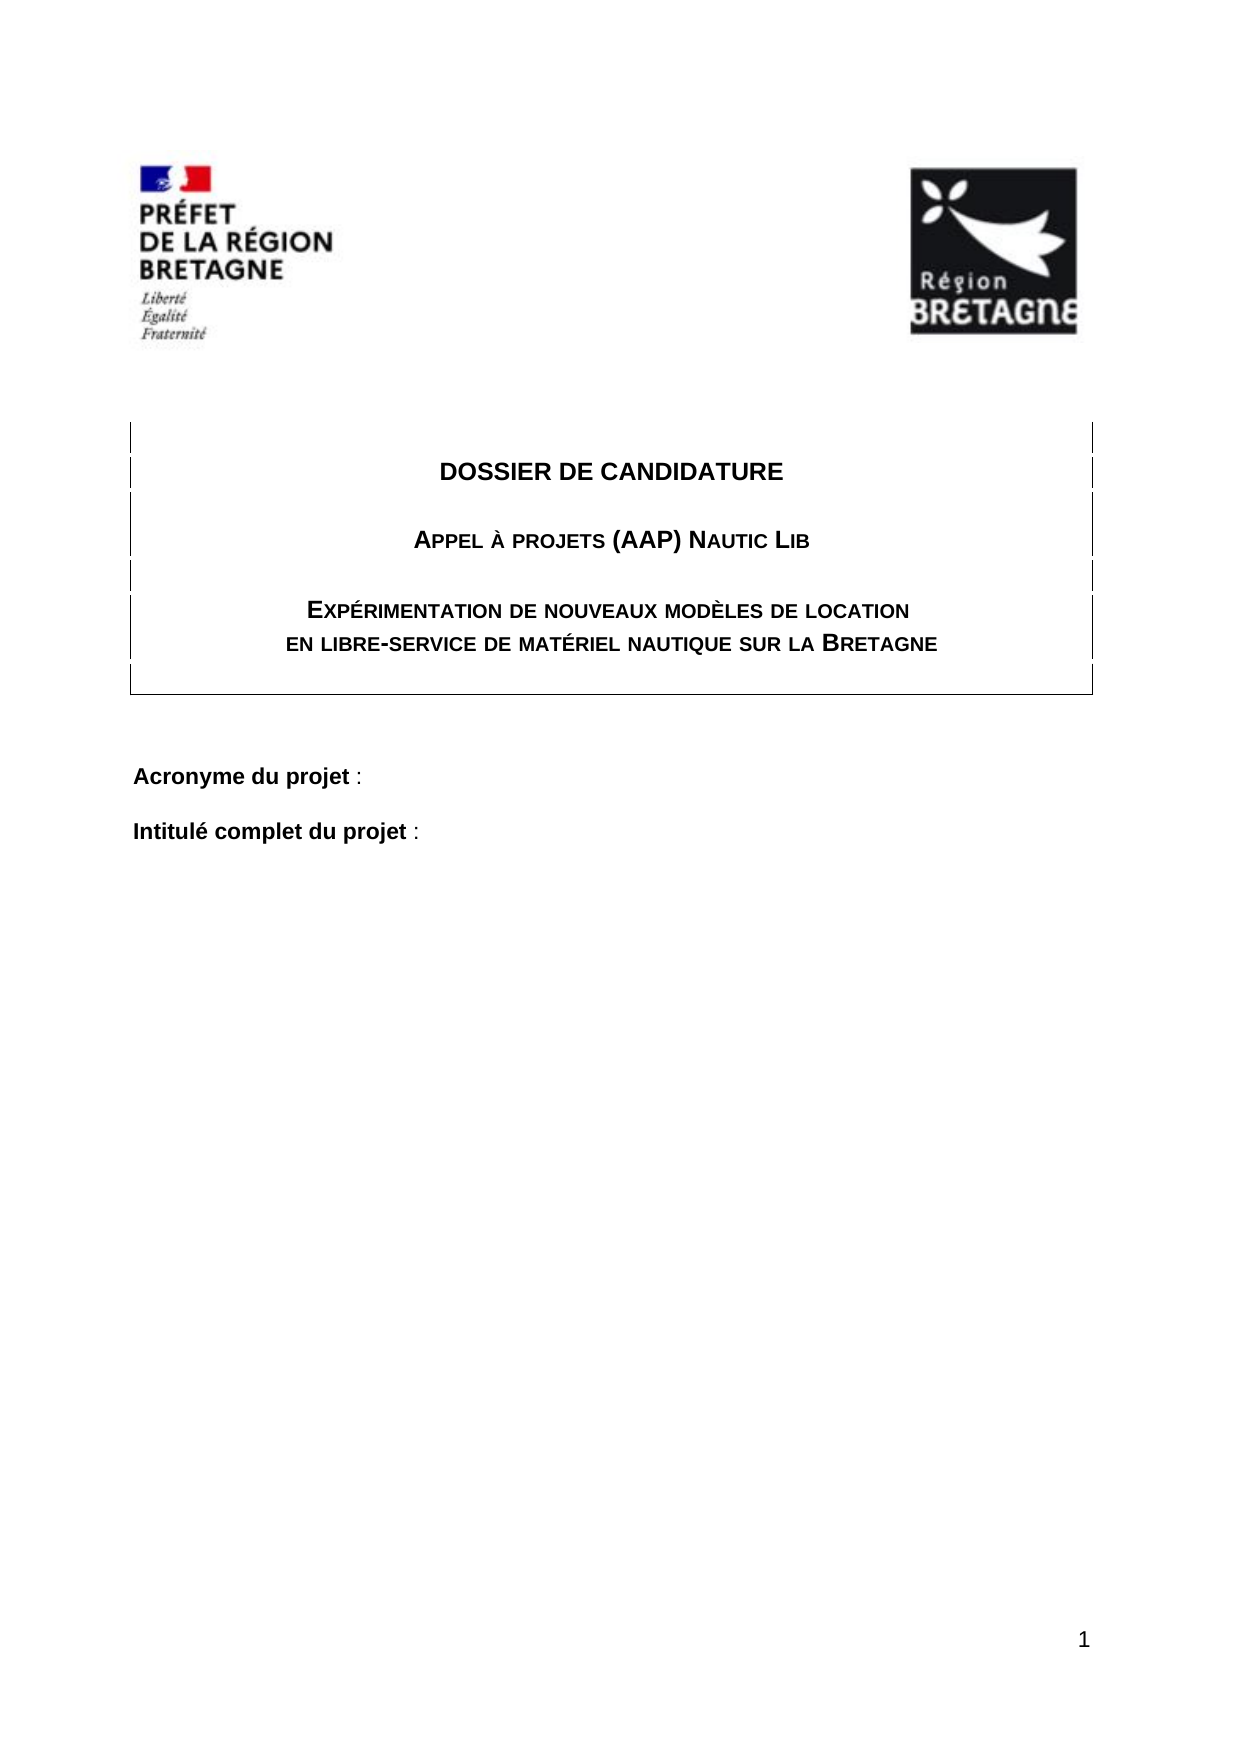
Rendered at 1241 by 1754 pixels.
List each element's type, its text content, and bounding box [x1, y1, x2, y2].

picture [895, 156, 1089, 340]
text Expérimentation de nouveaux modèles de location en libre-service de matériel nautique sur la Bretagne [131, 595, 1092, 659]
picture [117, 150, 350, 360]
text Appel à projets (AAP) Nautic Lib [131, 492, 1092, 556]
text Acronyme du projet : [133, 763, 1090, 789]
text Intitulé complet du projet : [133, 818, 1090, 845]
text DOSSIER DE CANDIDATURE [131, 457, 1092, 488]
